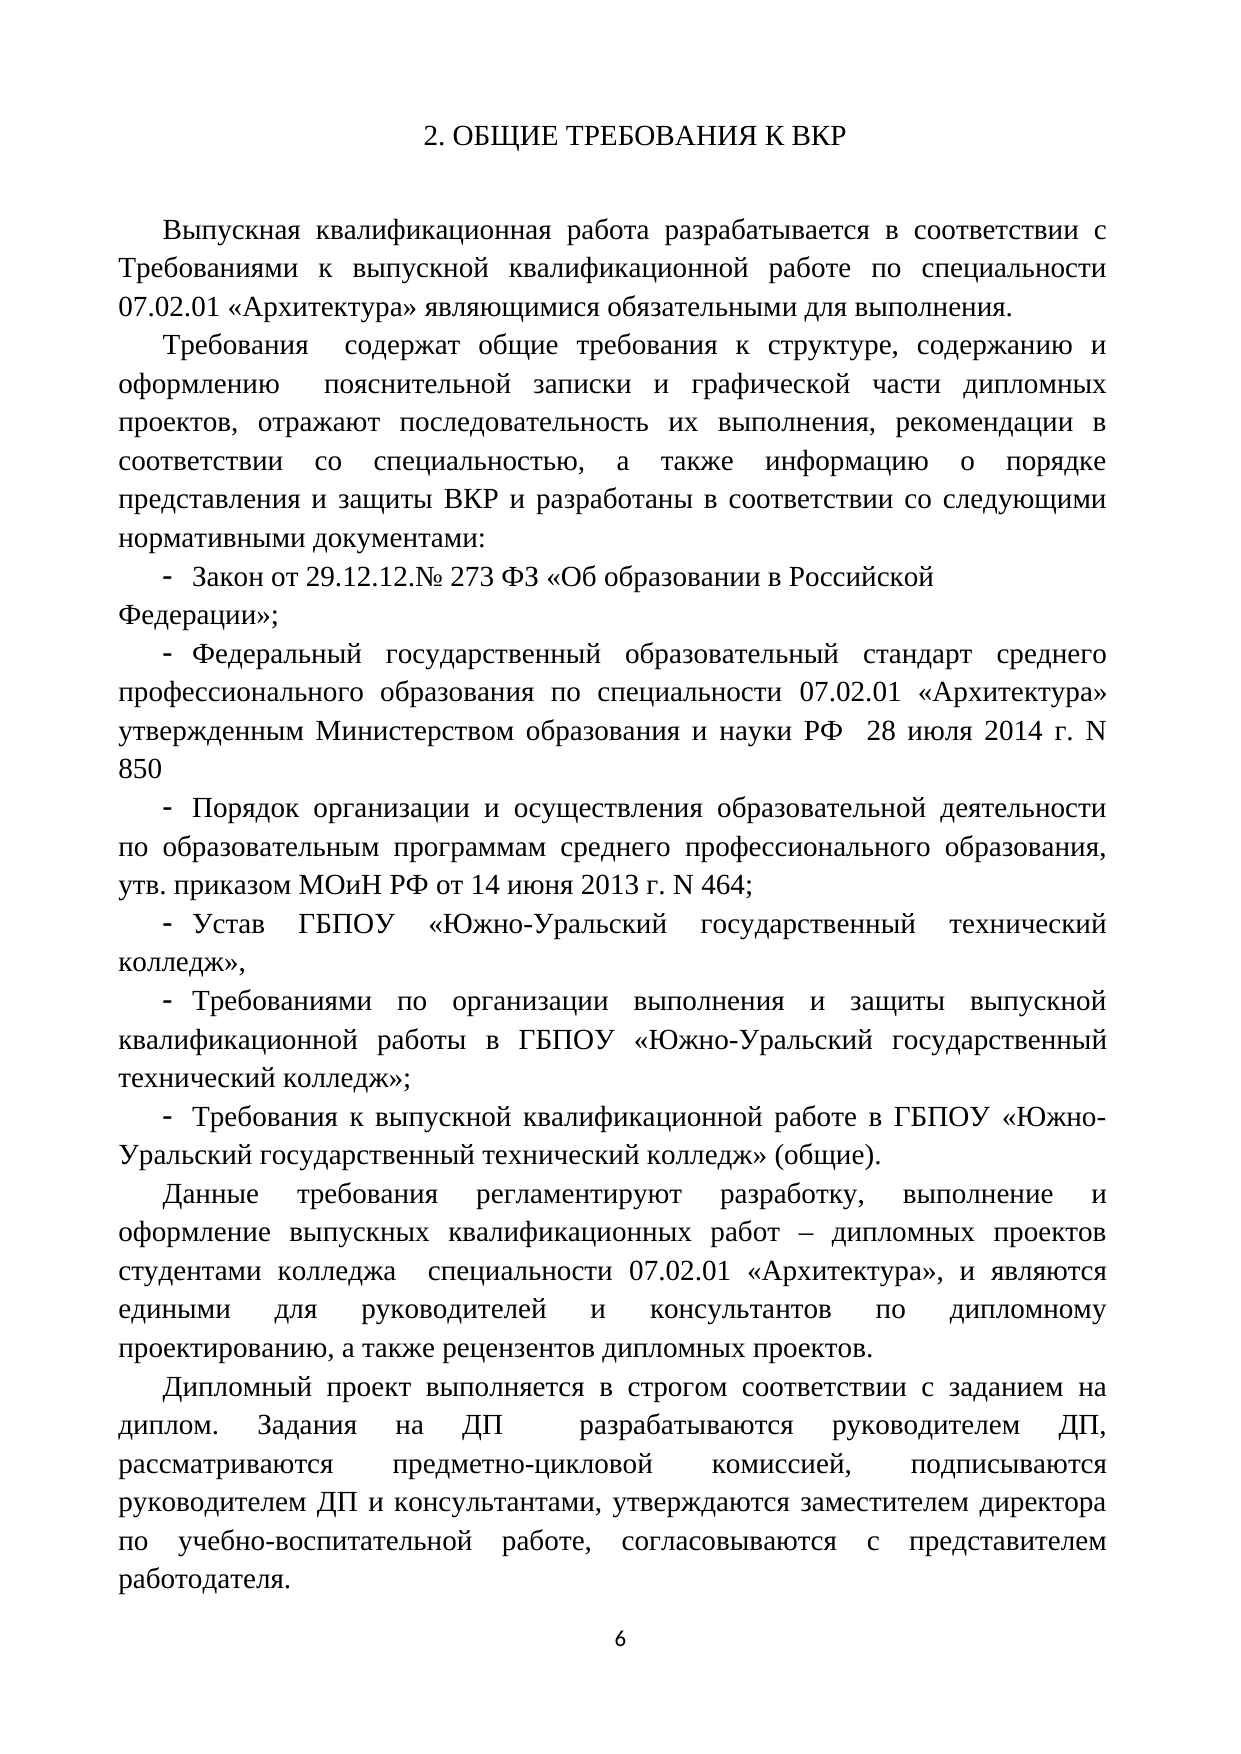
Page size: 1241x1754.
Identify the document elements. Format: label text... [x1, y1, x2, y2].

text Данные требования регламентируют разработку, выполнение и оформление выпускных квалификационных работ – дипломных проектов студентами колледжа специальности 07.02.01 «Архитектура», и являются едиными для руководителей и консультантов по дипломному проектированию, а также рецензентов дипломных проектов. [118, 1176, 1107, 1364]
list Закон от 29.12.12.№ 273 ФЗ «Об образовании в Российской Федерации»; [118, 559, 1107, 631]
list Устав ГБПОУ «Южно-Уральский государственный технический колледж», [118, 906, 1107, 978]
list Требованиями по организации выполнения и защиты выпускной квалификационной работы в ГБПОУ «Южно-Уральский государственный технический колледж»; [118, 983, 1107, 1094]
text Дипломный проект выполняется в строгом соответствии с заданием на диплом. Задания на ДП разрабатываются руководителем ДП, рассматриваются предметно-цикловой комиссией, подписываются руководителем ДП и консультантами, утверждаются заместителем директора по учебно-воспитательной работе, согласовываются с представителем работодателя. [118, 1369, 1107, 1595]
list Федеральный государственный образовательный стандарт среднего профессионального образования по специальности 07.02.01 «Архитектура» утвержденным Министерством образования и науки РФ 28 июля 2014 г. N 850 [118, 636, 1107, 785]
list Требования к выпускной квалификационной работе в ГБПОУ «Южно-Уральский государственный технический колледж» (общие). [118, 1099, 1107, 1171]
text Выпускная квалификационная работа разрабатывается в соответствии с Требованиями к выпускной квалификационной работе по специальности 07.02.01 «Архитектура» являющимися обязательными для выполнения. [118, 212, 1107, 322]
list Порядок организации и осуществления образовательной деятельности по образовательным программам среднего профессионального образования, утв. приказом МОиН РФ от 14 июня . N 464; [118, 790, 1107, 901]
text 2. ОБЩИЕ ТРЕБОВАНИЯ К ВКР [162, 118, 1107, 152]
text Требования содержат общие требования к структуре, содержанию и оформлению пояснительной записки и графической части дипломных проектов, отражают последовательность их выполнения, рекомендации в соответствии со специальностью, а также информацию о порядке представления и защиты ВКР и разработаны в соответствии со следующими нормативными документами: [118, 327, 1107, 554]
